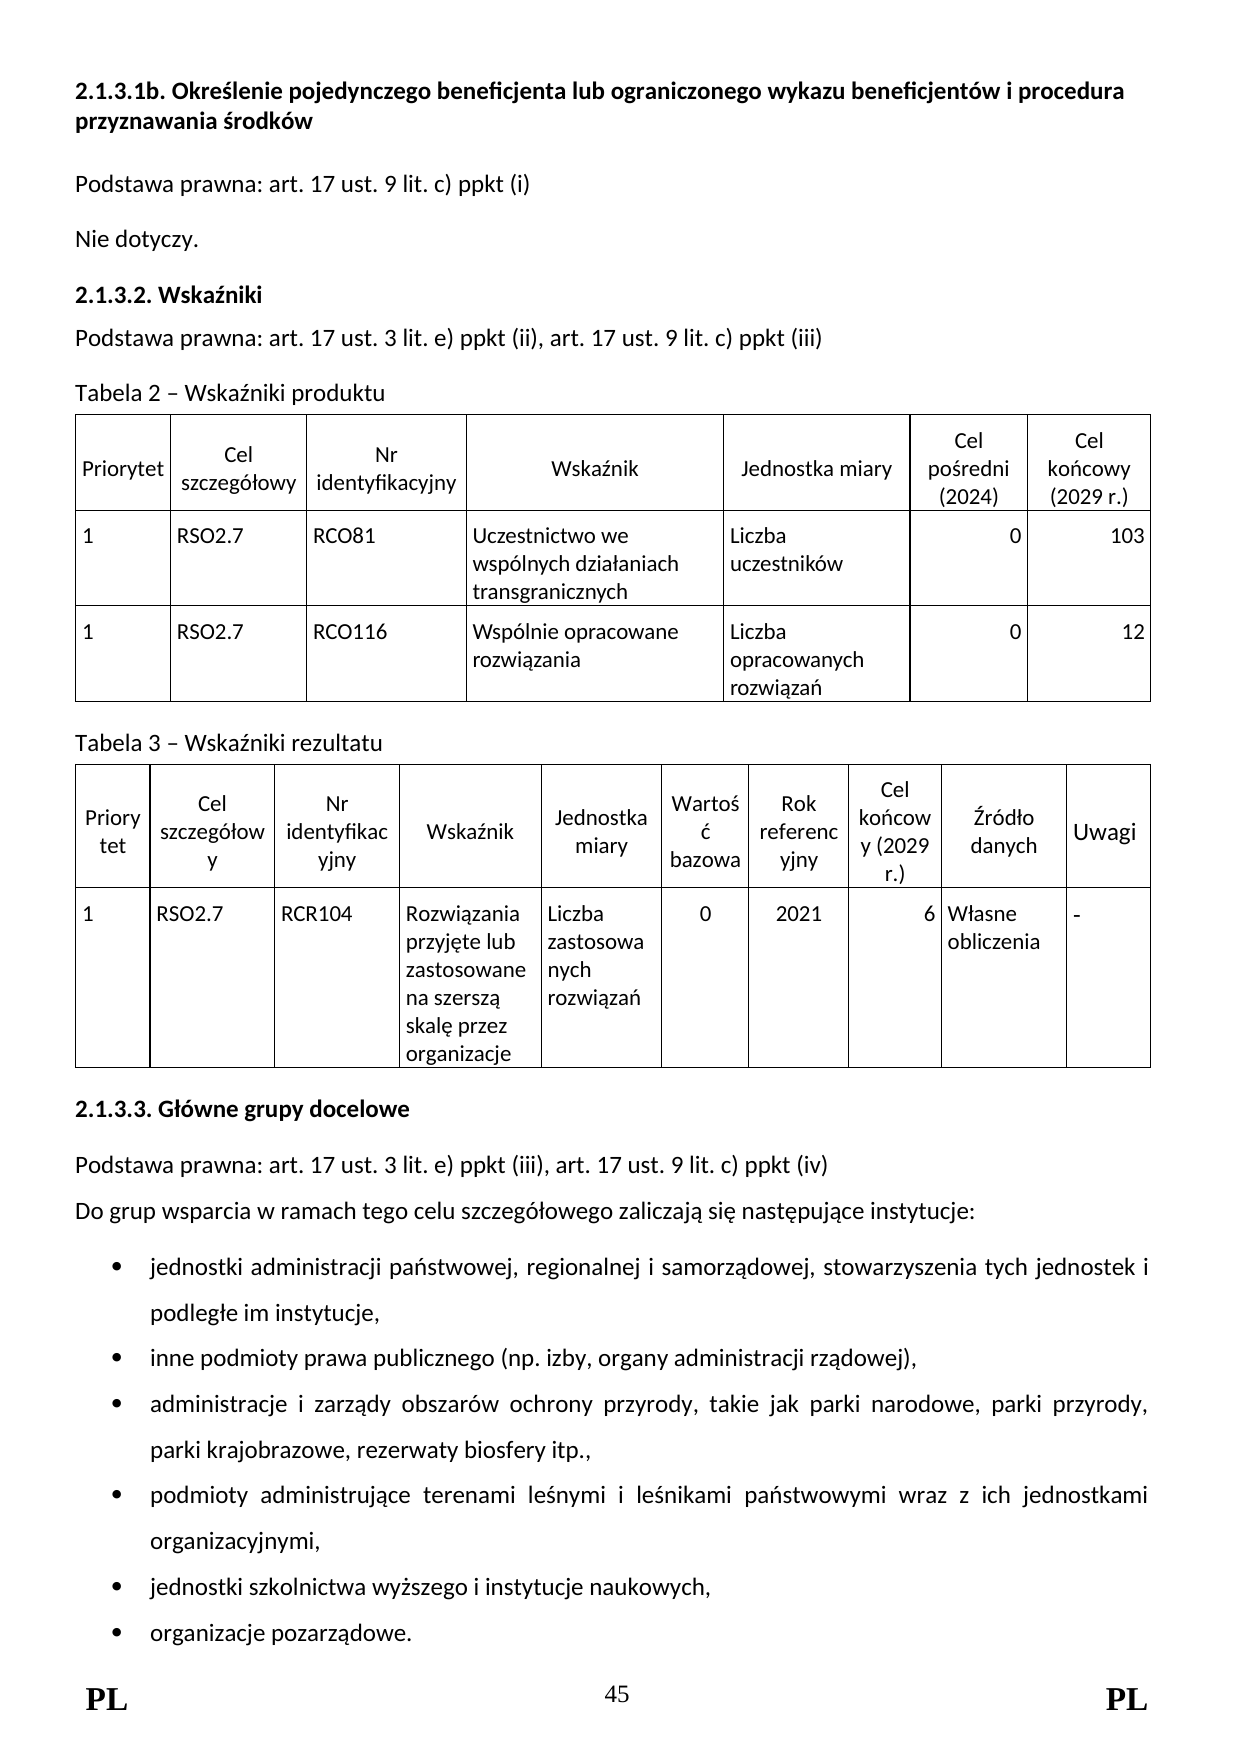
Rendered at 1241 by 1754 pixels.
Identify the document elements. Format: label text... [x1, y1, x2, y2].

subtitle Tabela 3 – Wskaźniki rezultatu [75, 727, 1150, 757]
table_cell Własne obliczenia [942, 888, 1066, 1067]
table_header Źródło danych [942, 765, 1066, 887]
subtitle Tabela 2 – Wskaźniki produktu [75, 378, 1150, 408]
table_cell RCR104 [275, 888, 399, 1067]
subtitle Nie dotyczy. [75, 223, 1150, 254]
table_cell 0 [662, 888, 748, 1067]
table_header Uwagi [1067, 765, 1150, 887]
table_cell RSO2.7 [171, 511, 306, 605]
table_header Jednostka miary [724, 415, 909, 510]
table_cell Liczba uczestników [724, 511, 909, 605]
subtitle 2.1.3.2. Wskaźniki [75, 279, 1150, 309]
table_header Cel pośredni (2024) [911, 415, 1027, 510]
table_cell 0 [911, 606, 1027, 701]
table_cell 1 [76, 606, 170, 701]
table_cell RCO116 [307, 606, 466, 701]
table_cell RSO2.7 [151, 888, 274, 1067]
subtitle 2.1.3.3. Główne grupy docelowe [75, 1093, 1150, 1123]
table_cell RSO2.7 [171, 606, 306, 701]
text Podstawa prawna: art. 17 ust. 9 lit. c) ppkt (i) [75, 168, 1150, 198]
list jednostki administracji państwowej, regionalnej i samorządowej, stowarzyszenia tych jednostek i podległe im instytucje, [112, 1251, 1150, 1327]
table_cell Rozwiązania przyjęte lub zastosowane na szerszą skalę przez organizacje [400, 888, 541, 1067]
table_cell 2021 [749, 888, 848, 1067]
table_header Nr identyfikacyjny [307, 415, 466, 510]
table_cell 6 [849, 888, 941, 1067]
table_cell 1 [76, 888, 149, 1067]
table_header Cel szczegółowy [151, 765, 274, 887]
table_cell - [1067, 888, 1150, 1067]
table_header Priorytet [76, 765, 149, 887]
text Podstawa prawna: art. 17 ust. 3 lit. e) ppkt (ii), art. 17 ust. 9 lit. c) ppkt (iii) [75, 322, 1150, 353]
table_cell 0 [911, 511, 1027, 605]
table_cell 12 [1028, 606, 1150, 701]
table_header Wartość bazowa [662, 765, 748, 887]
text Do grup wsparcia w ramach tego celu szczegółowego zaliczają się następujące instytucje: [75, 1195, 1150, 1225]
list podmioty administrujące terenami leśnymi i leśnikami państwowymi wraz z ich jednostkami organizacyjnymi, [112, 1479, 1150, 1556]
list organizacje pozarządowe. [112, 1617, 1150, 1647]
table_cell Wspólnie opracowane rozwiązania [467, 606, 723, 701]
table_header Priorytet [76, 415, 170, 510]
table_cell Liczba zastosowanych rozwiązań [542, 888, 661, 1067]
table_cell 1 [76, 511, 170, 605]
table_header Cel końcowy (2029 r.) [849, 765, 941, 887]
subtitle 2.1.3.1b. Określenie pojedynczego beneficjenta lub ograniczonego wykazu beneficjentów i procedura przyznawania środków [75, 75, 1150, 136]
list inne podmioty prawa publicznego (np. izby, organy administracji rządowej), [112, 1342, 1150, 1373]
table_cell 103 [1028, 511, 1150, 605]
table_header Wskaźnik [467, 415, 723, 510]
list administracje i zarządy obszarów ochrony przyrody, takie jak parki narodowe, parki przyrody, parki krajobrazowe, rezerwaty biosfery itp., [112, 1388, 1150, 1464]
list jednostki szkolnictwa wyższego i instytucje naukowych, [112, 1571, 1150, 1602]
table_header Wskaźnik [400, 765, 541, 887]
table_cell RCO81 [307, 511, 466, 605]
table_header Cel szczegółowy [171, 415, 306, 510]
table_header Jednostka miary [542, 765, 661, 887]
table_cell Uczestnictwo we wspólnych działaniach transgranicznych [467, 511, 723, 605]
text Podstawa prawna: art. 17 ust. 3 lit. e) ppkt (iii), art. 17 ust. 9 lit. c) ppkt (iv) [75, 1149, 1150, 1179]
table_header Cel końcowy (2029 r.) [1028, 415, 1150, 510]
table_header Rok referencyjny [749, 765, 848, 887]
table_header Nr identyfikacyjny [275, 765, 399, 887]
table_cell Liczba opracowanych rozwiązań [724, 606, 909, 701]
